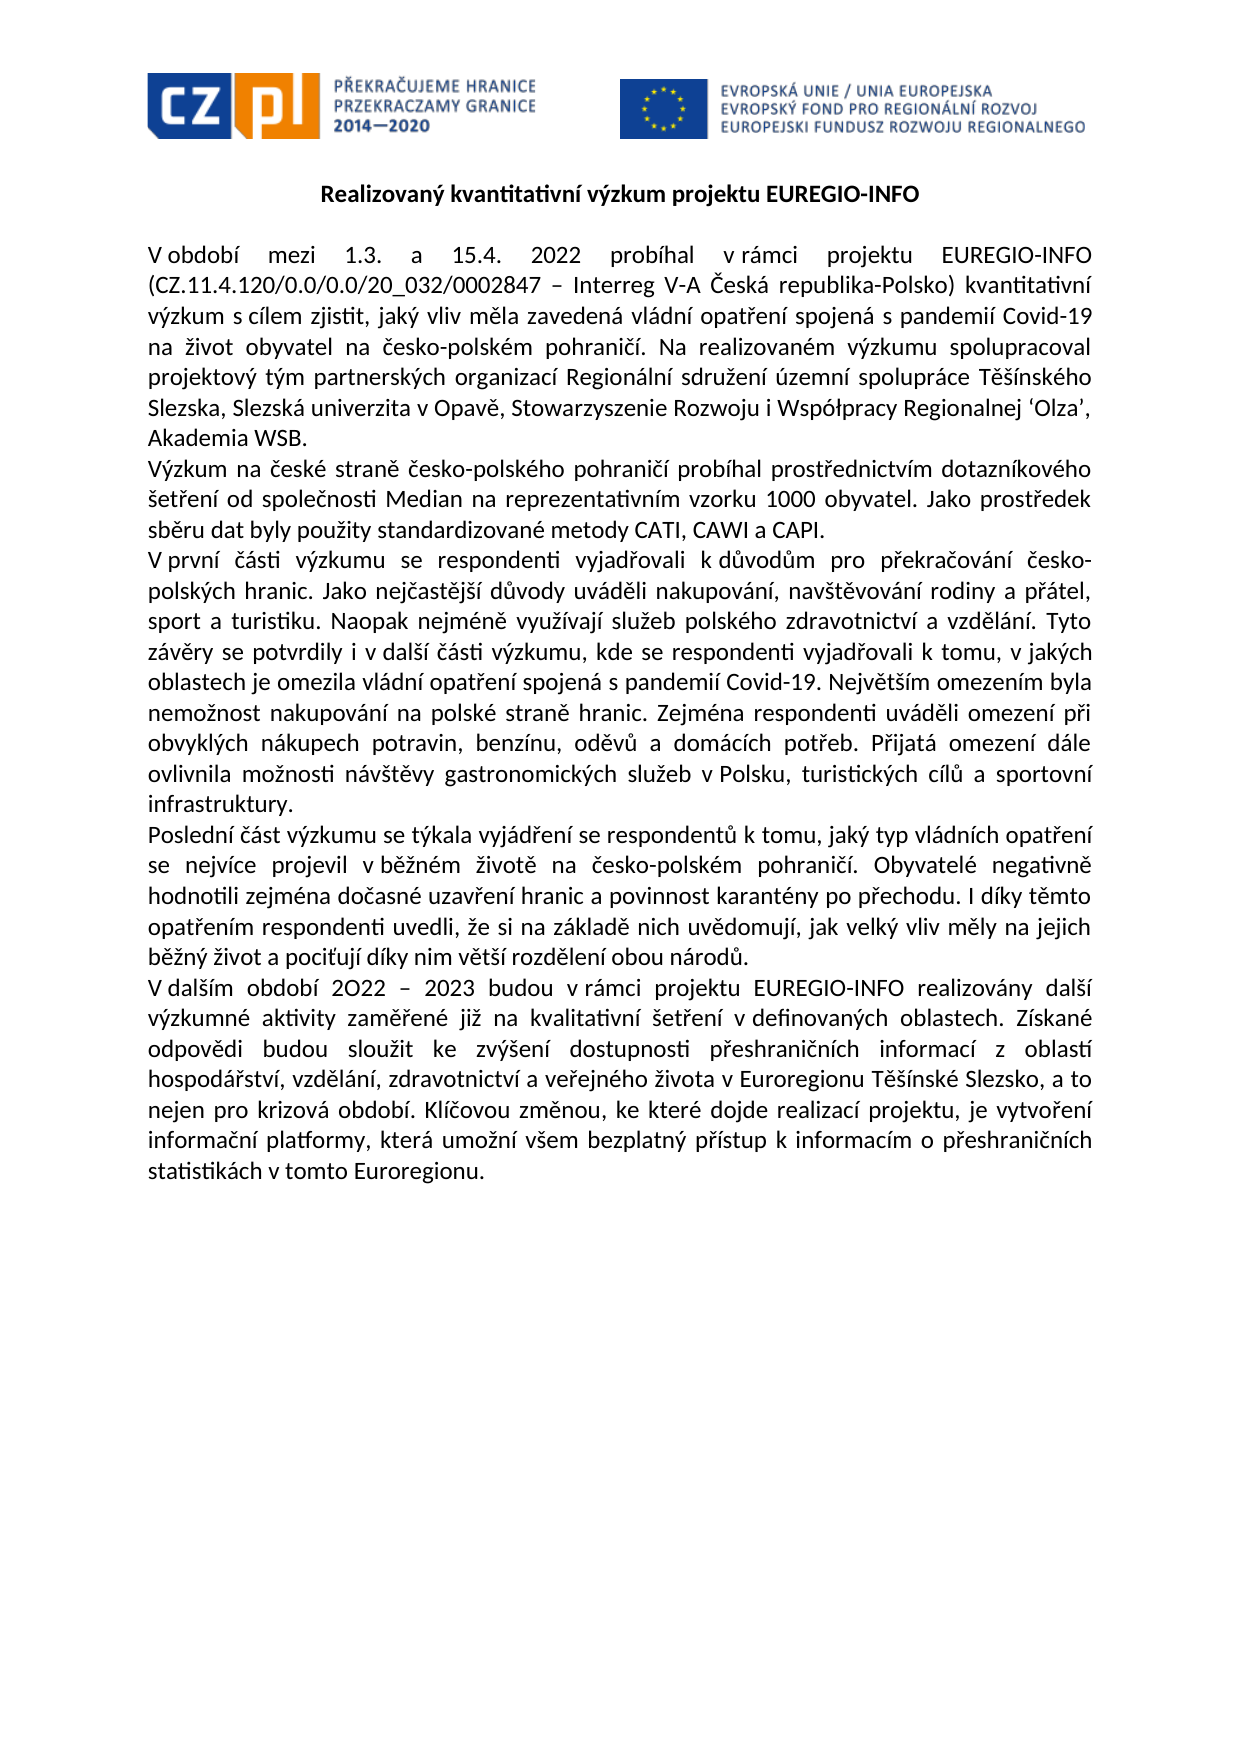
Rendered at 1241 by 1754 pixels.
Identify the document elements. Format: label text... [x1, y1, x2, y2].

picture [620, 79, 1085, 139]
text V dalším období 2O22 – 2023 budou v rámci projektu EUREGIO-INFO realizovány další výzkumné aktivity zaměřené již na kvalitativní šetření v definovaných oblastech. Získané odpovědi budou sloužit ke zvýšení dostupnosti přeshraničních informací z oblastí hospodářství, vzdělání, zdravotnictví a veřejného života v Euroregionu Těšínské Slezsko, a to nejen pro krizová období. Klíčovou změnou, ke které dojde realizací projektu, je vytvoření informační platformy, která umožní všem bezplatný přístup k informacím o přeshraničních statistikách v tomto Euroregionu. [148, 972, 1093, 1185]
text V první části výzkumu se respondenti vyjadřovali k důvodům pro překračování česko-polských hranic. Jako nejčastější důvody uváděli nakupování, navštěvování rodiny a přátel, sport a turistiku. Naopak nejméně využívají služeb polského zdravotnictví a vzdělání. Tyto závěry se potvrdily i v další části výzkumu, kde se respondenti vyjadřovali k tomu, v jakých oblastech je omezila vládní opatření spojená s pandemií Covid-19. Největším omezením byla nemožnost nakupování na polské straně hranic. Zejména respondenti uváděli omezení při obvyklých nákupech potravin, benzínu, oděvů a domácích potřeb. Přijatá omezení dále ovlivnila možnosti návštěvy gastronomických služeb v Polsku, turistických cílů a sportovní infrastruktury. [148, 544, 1093, 819]
text Výzkum na české straně česko-polského pohraničí probíhal prostřednictvím dotazníkového šetření od společnosti Median na reprezentativním vzorku 1000 obyvatel. Jako prostředek sběru dat byly použity standardizované metody CATI, CAWI a CAPI. [148, 453, 1093, 544]
text Poslední část výzkumu se týkala vyjádření se respondentů k tomu, jaký typ vládních opatření se nejvíce projevil v běžném životě na česko-polském pohraničí. Obyvatelé negativně hodnotili zejména dočasné uzavření hranic a povinnost karantény po přechodu. I díky těmto opatřením respondenti uvedli, že si na základě nich uvědomují, jak velký vliv měly na jejich běžný život a pociťují díky nim větší rozdělení obou národů. [148, 819, 1093, 972]
text V období mezi 1.3. a 15.4. 2022 probíhal v rámci projektu EUREGIO-INFO (CZ.11.4.120/0.0/0.0/20_032/0002847 – Interreg V-A Česká republika-Polsko) kvantitativní výzkum s cílem zjistit, jaký vliv měla zavedená vládní opatření spojená s pandemií Covid-19 na život obyvatel na česko-polském pohraničí. Na realizovaném výzkumu spolupracoval projektový tým partnerských organizací Regionální sdružení územní spolupráce Těšínského Slezska, Slezská univerzita v Opavě, Stowarzyszenie Rozwoju i Współpracy Regionalnej ‘Olza’, Akademia WSB. [148, 239, 1093, 453]
picture [147, 73, 536, 139]
text Realizovaný kvantitativní výzkum projektu EUREGIO-INFO [148, 178, 1093, 209]
